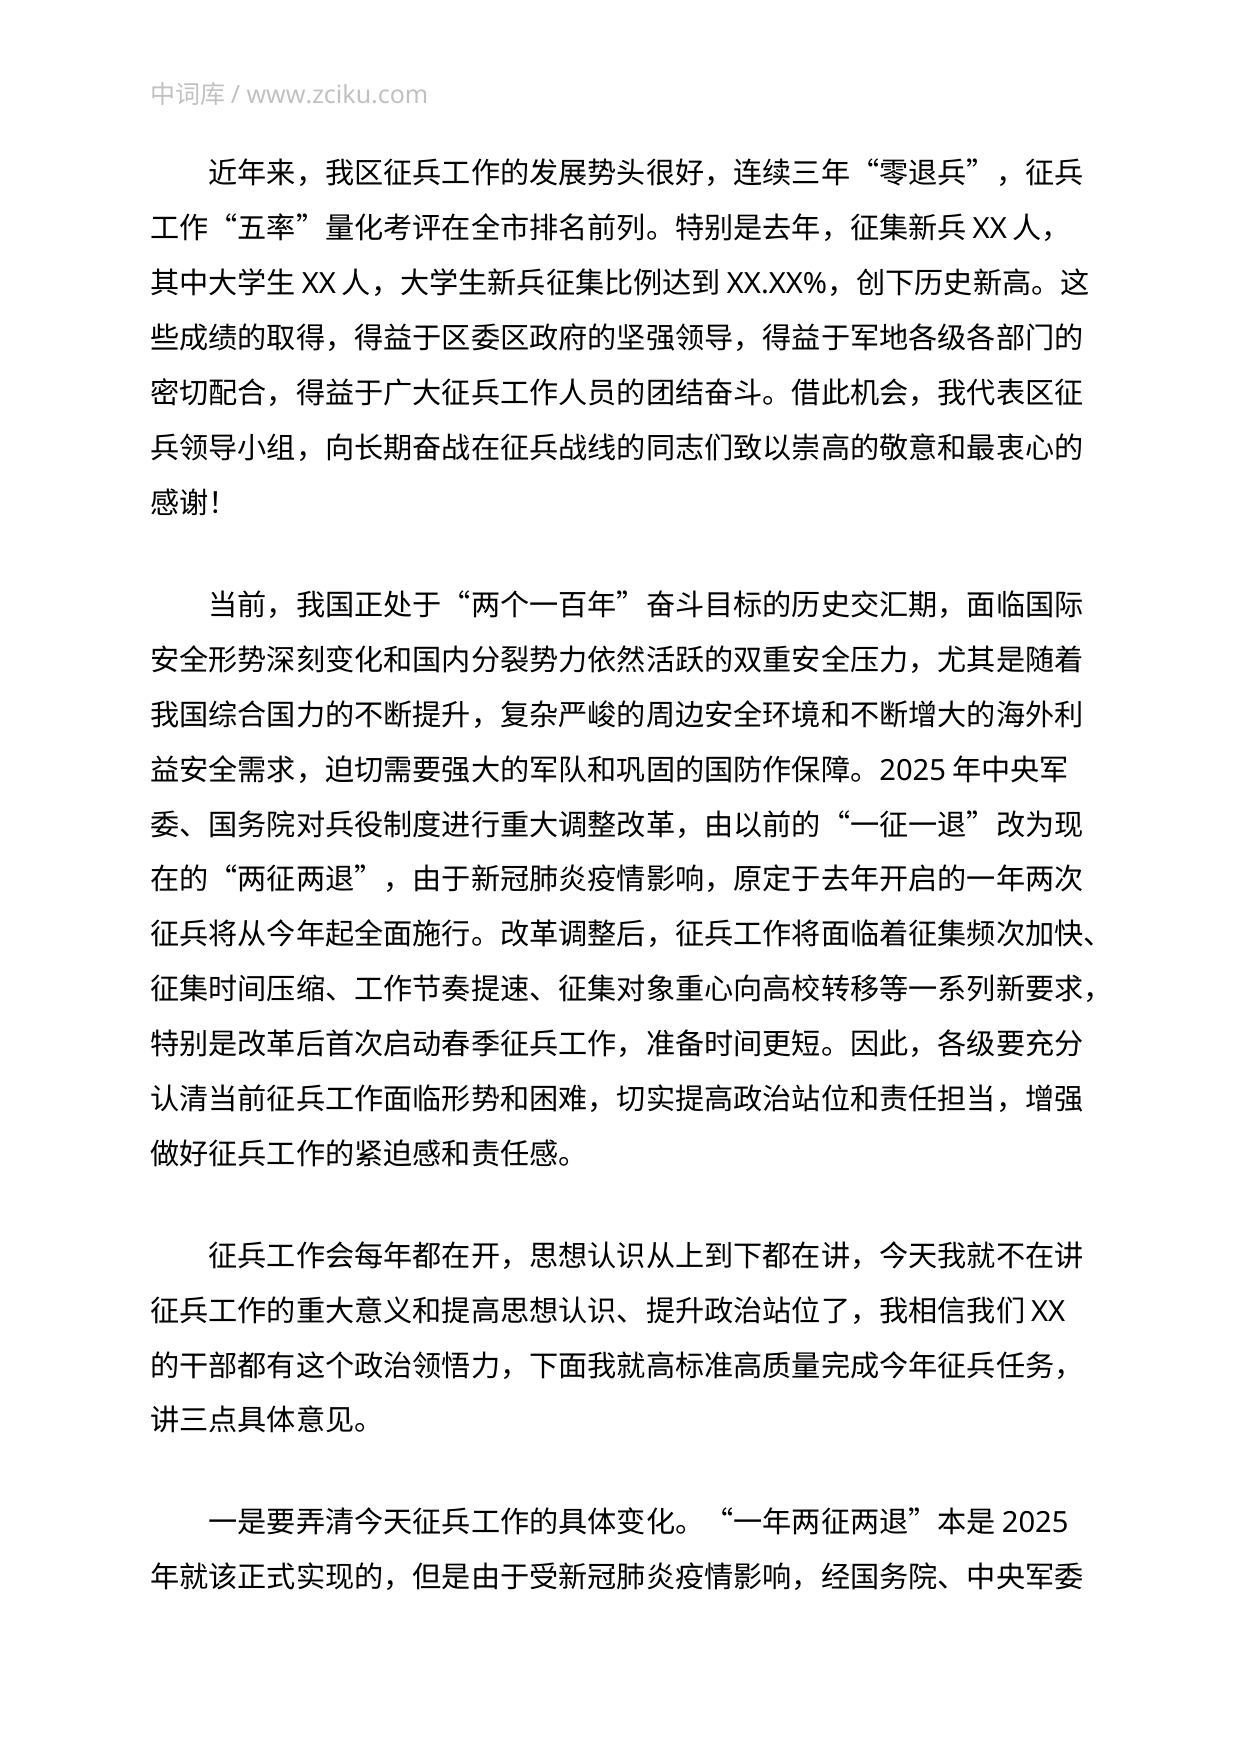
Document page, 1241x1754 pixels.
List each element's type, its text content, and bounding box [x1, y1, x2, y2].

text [150, 1499, 1090, 1596]
text 近年来，我区征兵工作的发展势头很好，连续三年“零退兵”，征兵工作“五率”量化考评在全市排名前列。特别是去年，征集新兵XX人，其中大学生XX人，大学生新兵征集比例达到XX.XX%，创下历史新高。这些成绩的取得，得益于区委区政府的坚强领导，得益于军地各级各部门的密切配合，得益于广大征兵工作人员的团结奋斗。借此机会，我代表区征兵领导小组，向长期奋战在征兵战线的同志们致以崇高的敬意和最衷心的感谢！ [150, 150, 1090, 522]
text 征兵工作会每年都在开，思想认识从上到下都在讲，今天我就不在讲征兵工作的重大意义和提高思想认识、提升政治站位了，我相信我们XX的干部都有这个政治领悟力，下面我就高标准高质量完成今年征兵任务，讲三点具体意见。 [150, 1232, 1090, 1439]
text 当前，我国正处于“两个一百年”奋斗目标的历史交汇期，面临国际安全形势深刻变化和国内分裂势力依然活跃的双重安全压力，尤其是随着我国综合国力的不断提升，复杂严峻的周边安全环境和不断增大的海外利益安全需求，迫切需要强大的军队和巩固的国防作保障。2025年中央军委、国务院对兵役制度进行重大调整改革，由以前的“一征一退”改为现在的“两征两退”，由于新冠肺炎疫情影响，原定于去年开启的一年两次征兵将从今年起全面施行。改革调整后，征兵工作将面临着征集频次加快、征集时间压缩、工作节奏提速、征集对象重心向高校转移等一系列新要求，特别是改革后首次启动春季征兵工作，准备时间更短。因此，各级要充分认清当前征兵工作面临形势和困难，切实提高政治站位和责任担当，增强做好征兵工作的紧迫感和责任感。 [150, 581, 1090, 1173]
